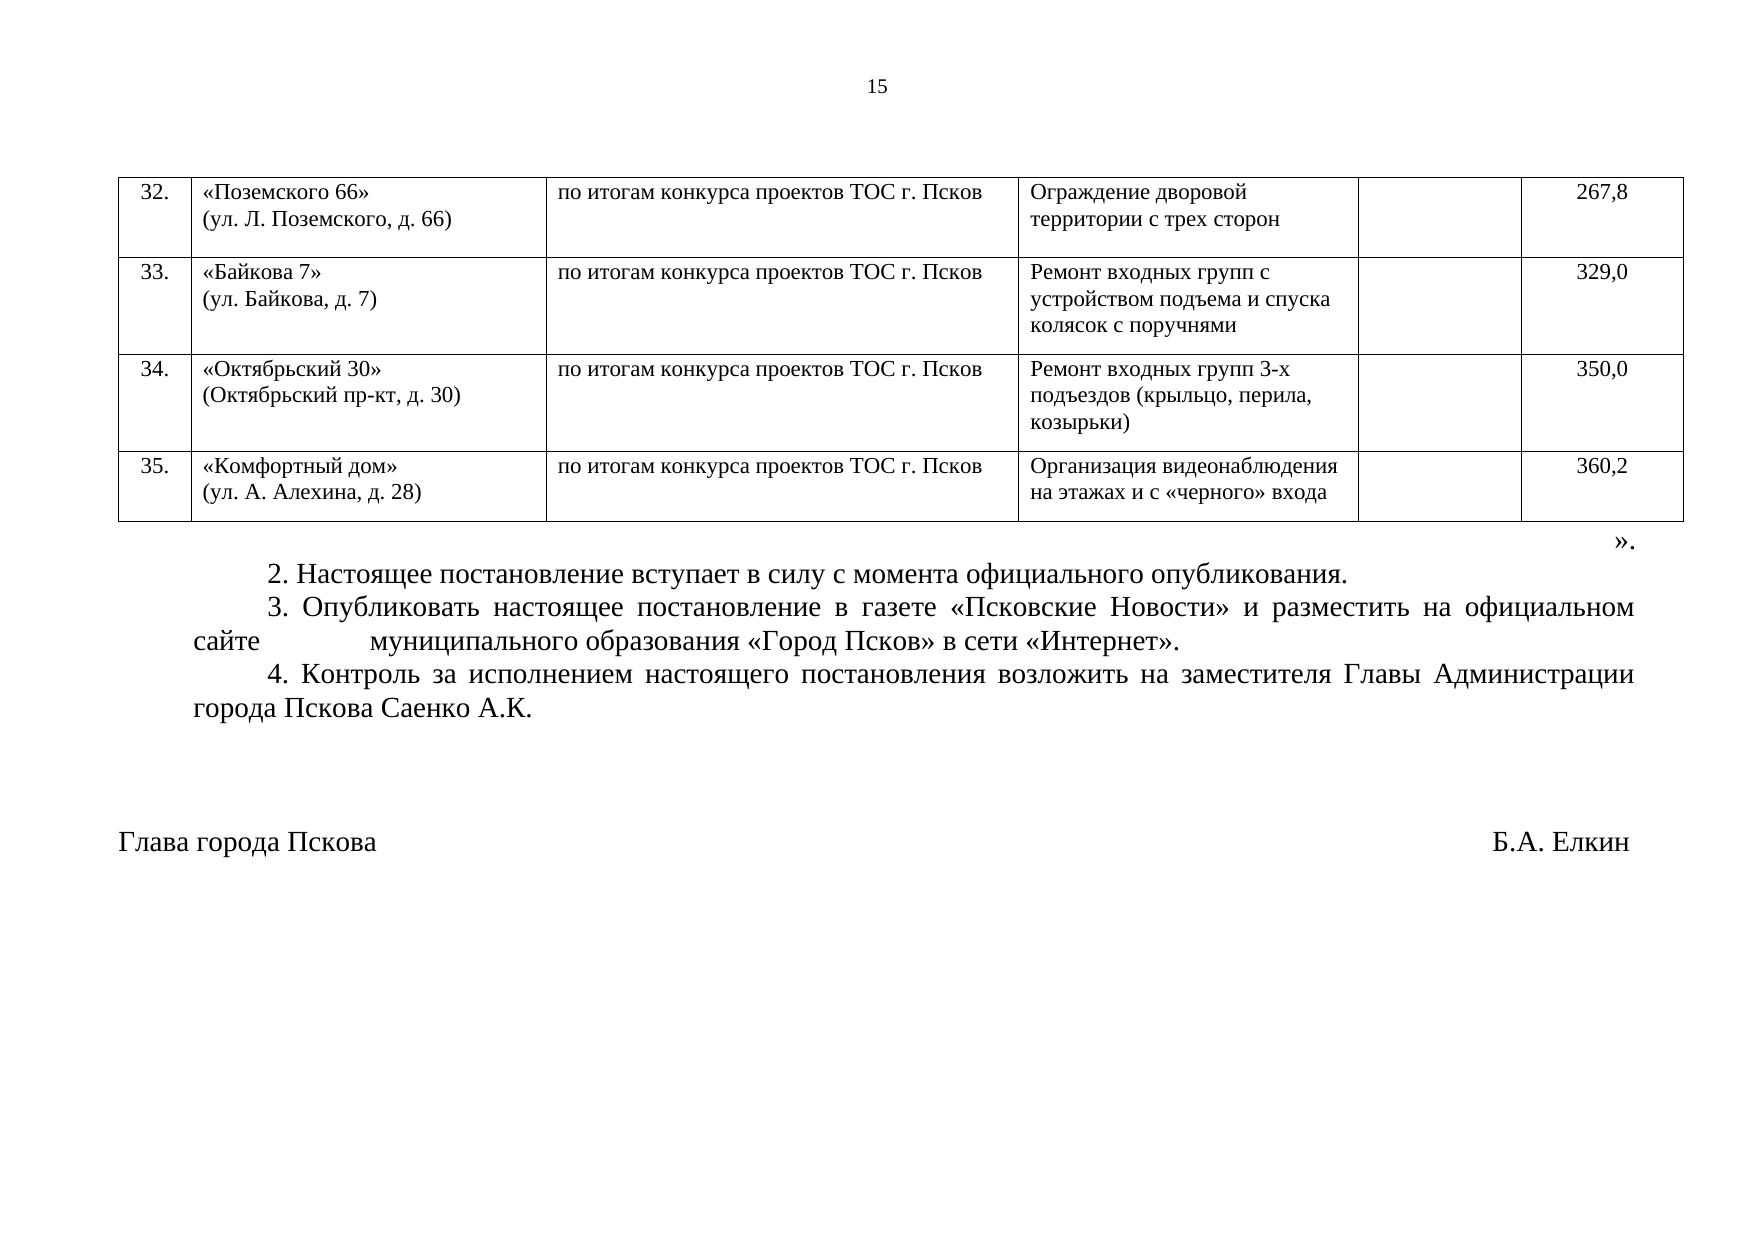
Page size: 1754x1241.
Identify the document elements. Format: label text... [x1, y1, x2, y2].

table_cell 35. [119, 452, 191, 521]
text 2. Настоящее постановление вступает в силу с момента официального опубликования. [193, 556, 1636, 589]
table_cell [547, 178, 1018, 257]
table_cell по итогам конкурса проектов ТОС г. Псков [547, 452, 1018, 521]
table_cell «Октябрьский 30» (Октябрьский пр-кт, д. 30) [192, 355, 546, 451]
text Глава города Пскова Б.А. Елкин [118, 824, 1636, 858]
table_cell 350,0 [1522, 355, 1683, 451]
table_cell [547, 258, 1018, 354]
table_cell по итогам конкурса проектов ТОС г. Псков [547, 355, 1018, 451]
table_cell [1359, 178, 1521, 257]
table_cell 267,8 [1522, 178, 1683, 257]
table_cell 32. [119, 178, 191, 257]
table_cell «Байкова 7» (ул. Байкова, д. 7) [192, 258, 546, 354]
table_cell 360,2 [1522, 452, 1683, 521]
text 3. Опубликовать настоящее постановление в газете «Псковские Новости» и разместить на официальном сайте муниципального образования «Город Псков» в сети «Интернет». [193, 589, 1636, 656]
table_cell [1359, 258, 1521, 354]
table_cell «Поземского 66» (ул. Л. Поземского, д. 66) [192, 178, 546, 257]
table_cell 34. [119, 355, 191, 451]
table_cell Ремонт входных групп 3-х подъездов (крыльцо, перила, козырьки) [1019, 355, 1358, 451]
table_cell Ремонт входных групп с устройством подъема и спуска колясок с поручнями [1019, 258, 1358, 354]
table_cell Организация видеонаблюдения на этажах и с «черного» входа [1019, 452, 1358, 521]
text 4. Контроль за исполнением настоящего постановления возложить на заместителя Главы Администрации города Пскова Саенко А.К. [193, 656, 1636, 723]
table_cell «Комфортный дом» (ул. А. Алехина, д. 28) [192, 452, 546, 521]
text ». [193, 522, 1636, 556]
table_cell 329,0 [1522, 258, 1683, 354]
table_cell [1359, 452, 1521, 521]
table_cell 33. [119, 258, 191, 354]
table_cell Ограждение дворовой территории с трех сторон [1019, 178, 1358, 257]
table_cell [1359, 355, 1521, 451]
